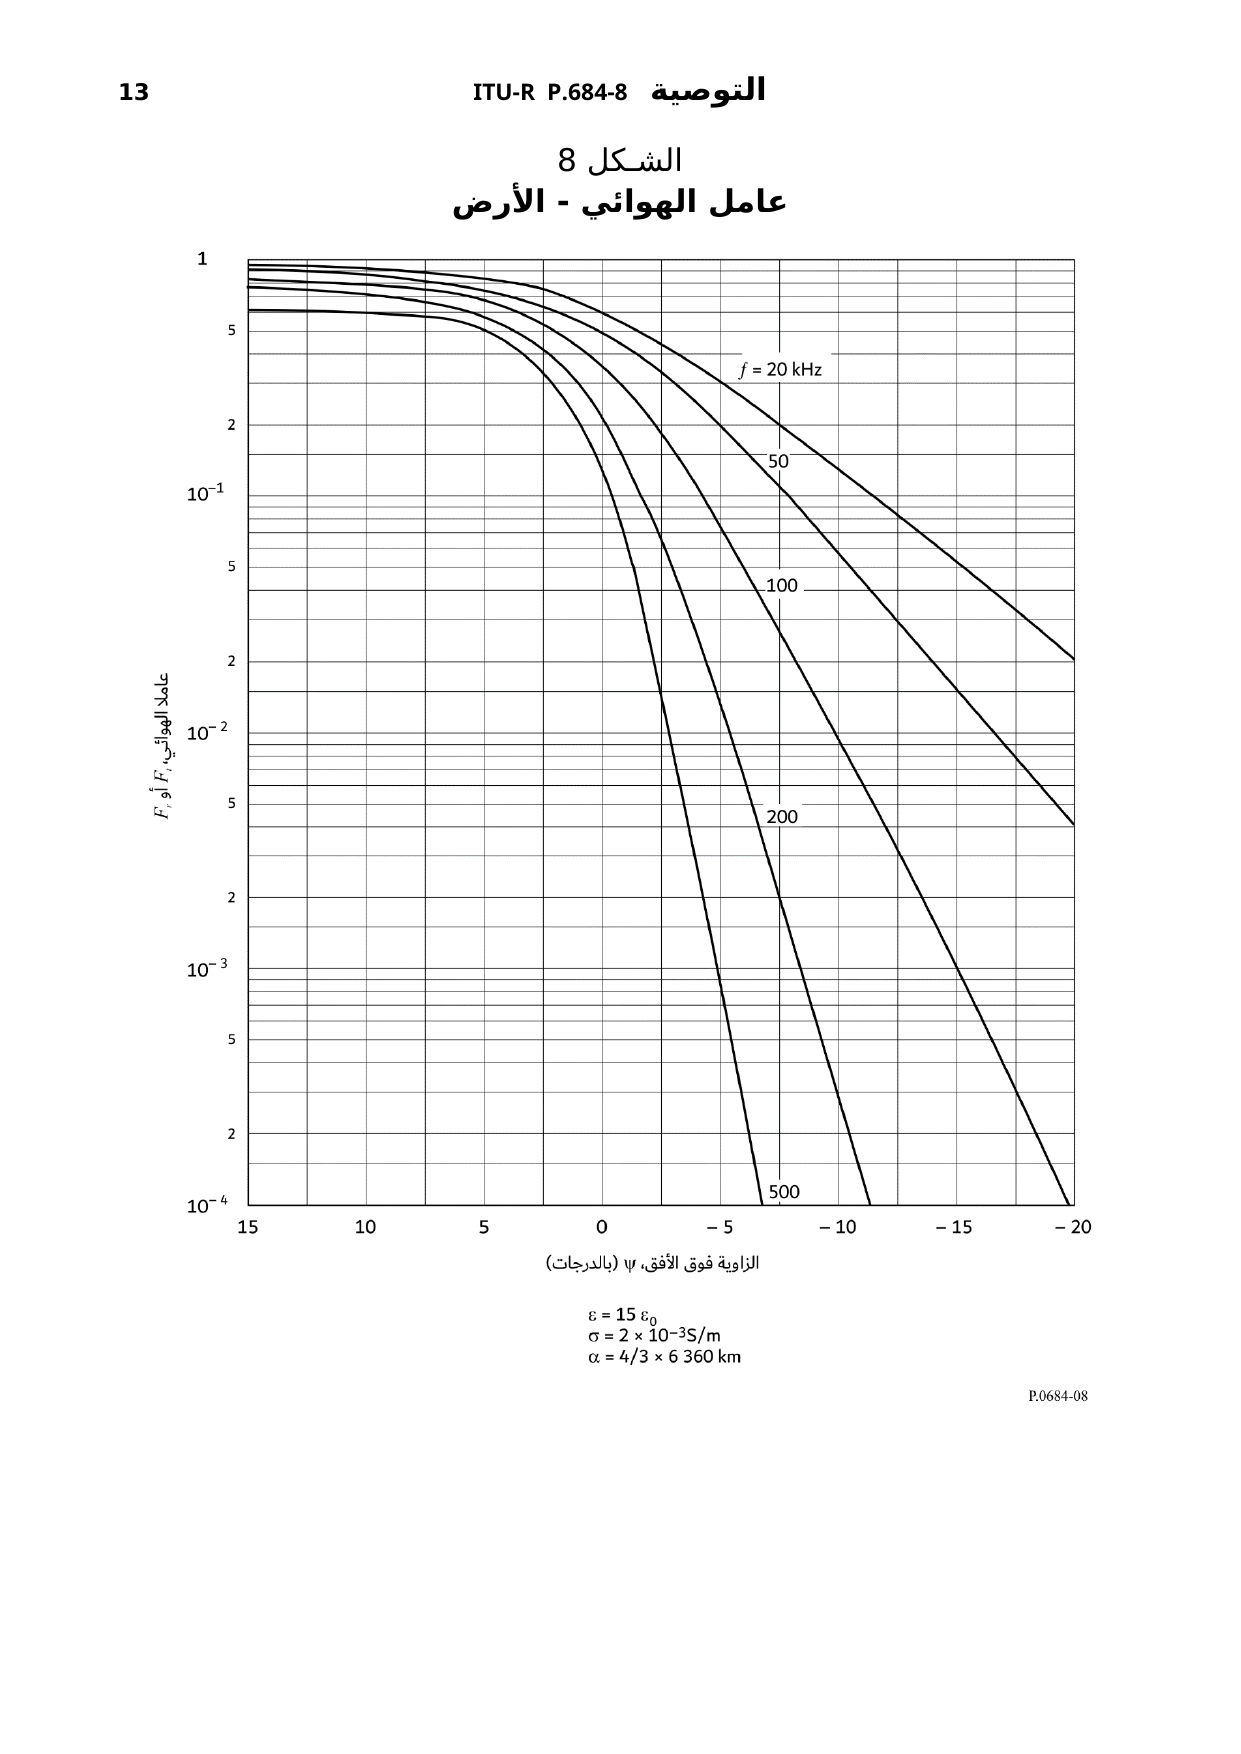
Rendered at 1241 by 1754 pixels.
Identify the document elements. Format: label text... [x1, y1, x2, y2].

title عامل الهوائي - الأرض [670, 189, 1122, 218]
text الشـكل 8 [118, 148, 1122, 177]
picture [144, 243, 1096, 1406]
title عامل الهوائي - الأرض [118, 189, 678, 218]
